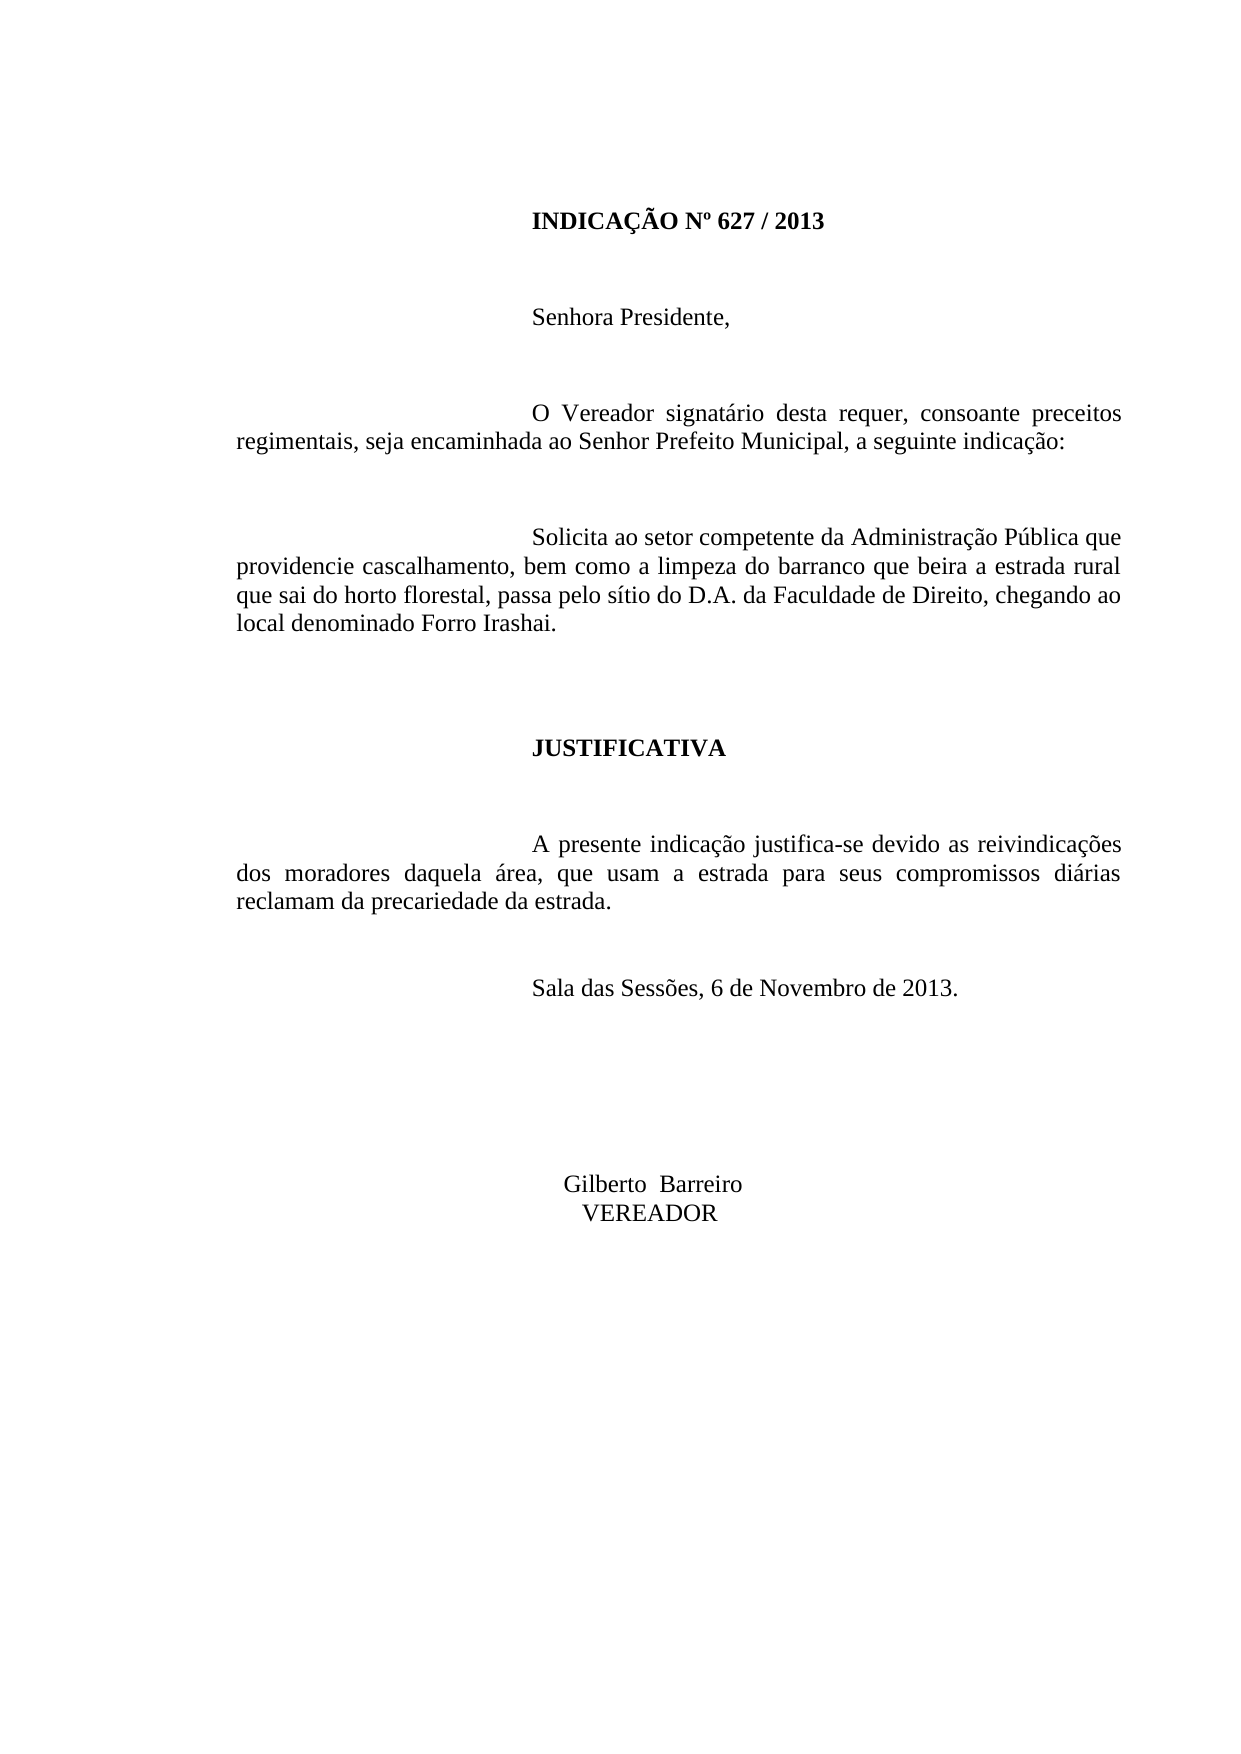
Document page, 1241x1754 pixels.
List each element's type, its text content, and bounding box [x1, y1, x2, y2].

table_cell VEREADOR [111, 1198, 1188, 1227]
text Sala das Sessões, 6 de Novembro de 2013. [532, 973, 1181, 1001]
text O Vereador signatário desta requer, consoante preceitos regimentais, seja encaminhada ao Senhor Prefeito Municipal, a seguinte indicação: [236, 398, 1122, 455]
table_header Gilberto Barreiro [111, 1169, 1188, 1198]
text JUSTIFICATIVA [236, 733, 1122, 762]
text INDICAÇÃO Nº 627 / 2013 [532, 206, 1181, 235]
text A presente indicação justifica-se devido as reivindicações dos moradores daquela área, que usam a estrada para seus compromissos diárias reclamam da precariedade da estrada. [236, 829, 1122, 915]
text Senhora Presidente, [532, 302, 1181, 331]
text Solicita ao setor competente da Administração Pública que providencie cascalhamento, bem como a limpeza do barranco que beira a estrada rural que sai do horto florestal, passa pelo sítio do D.A. da Faculdade de Direito, chegando ao local denominado Forro Irashai. [236, 522, 1122, 637]
